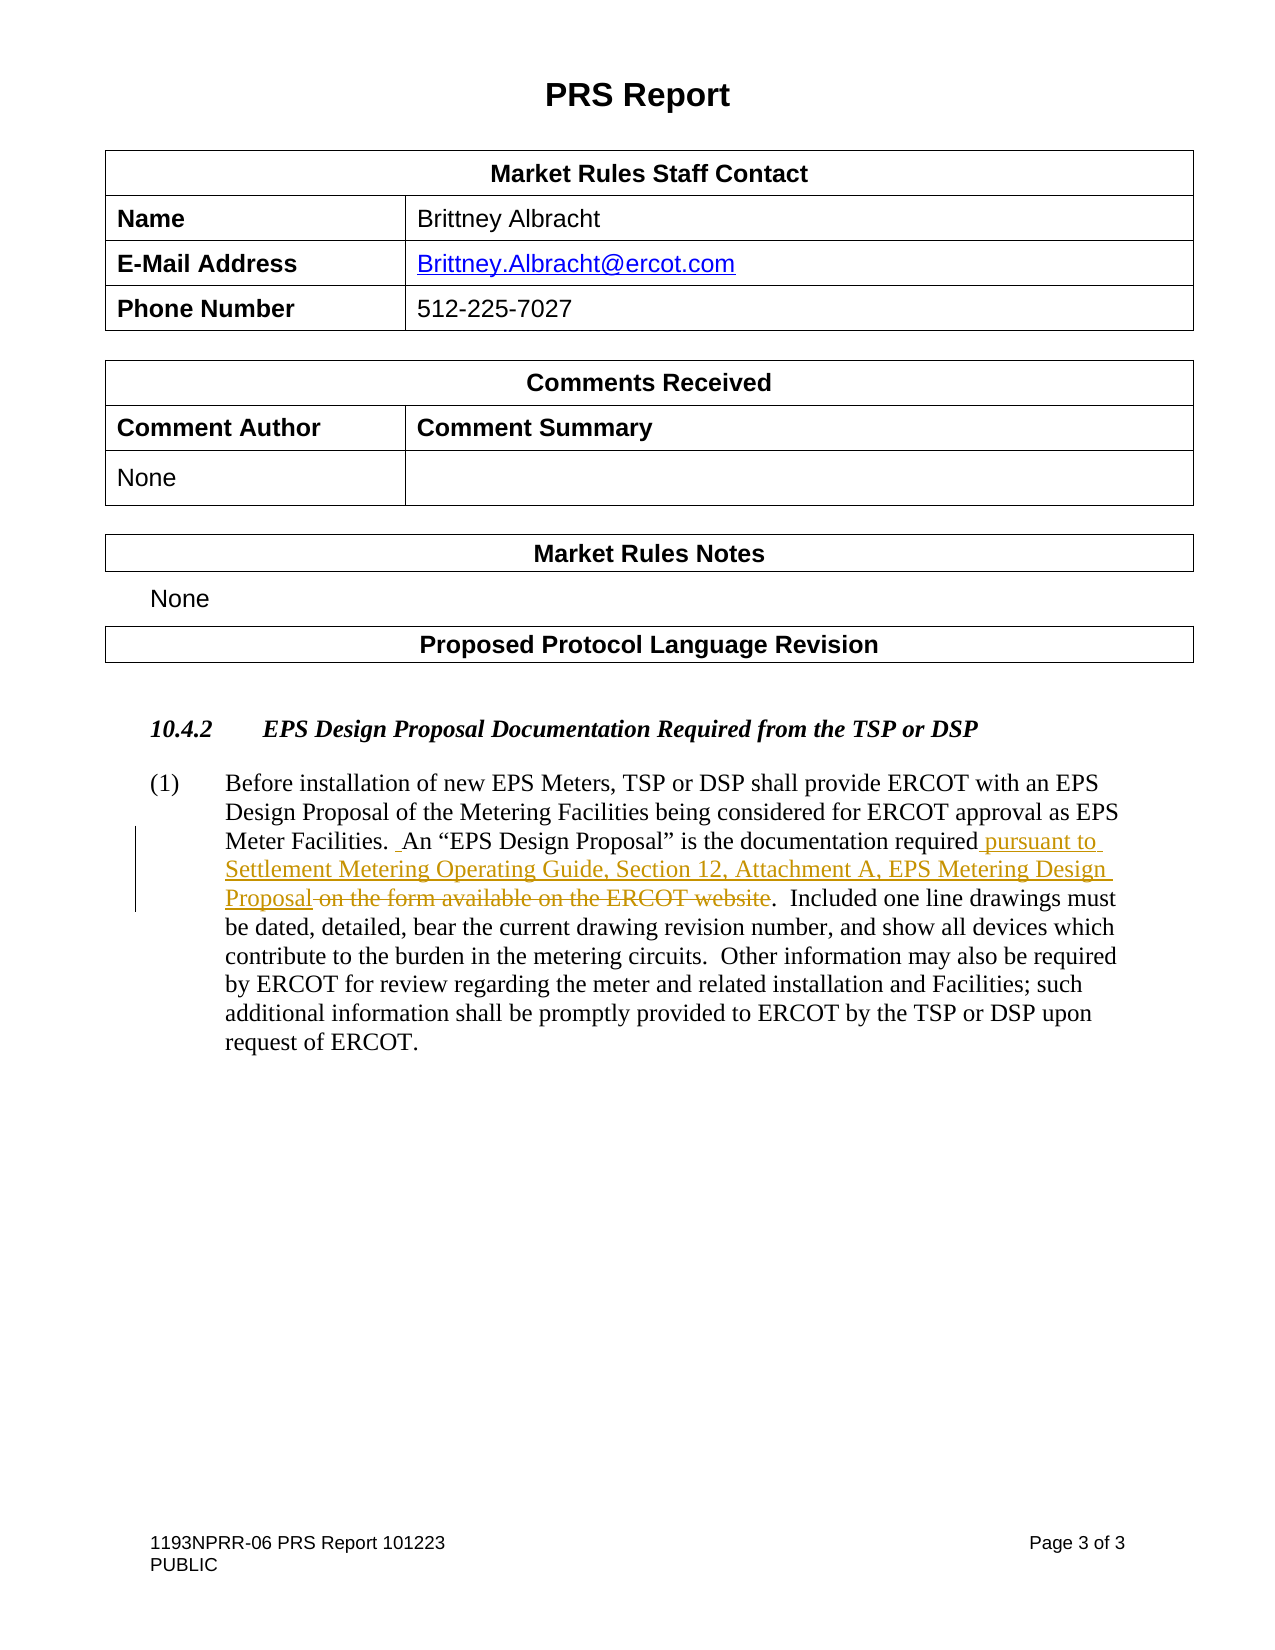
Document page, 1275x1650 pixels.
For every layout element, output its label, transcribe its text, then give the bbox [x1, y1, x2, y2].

table_cell Brittney.Albracht@ercot.com [406, 241, 1193, 285]
table_cell 512-225-7027 [406, 286, 1193, 330]
table_header Proposed Protocol Language Revision [106, 627, 1193, 662]
table_header Market Rules Notes [106, 535, 1193, 571]
table_cell Brittney Albracht [406, 196, 1193, 240]
table_cell Comment Summary [406, 406, 1193, 450]
table_cell Comment Author [106, 406, 405, 450]
table_cell None [106, 451, 405, 504]
text (1) Before installation of new EPS Meters, TSP or DSP shall provide ERCOT with an EPS Design Proposal of the Metering Facilities being considered for ERCOT approval as EPS Meter Facilities. An “EPS Design Proposal” is the documentation required. Included one line drawings must be dated, detailed, bear the current drawing revision number, and show all devices which contribute to the burden in the metering circuits. Other information may also be required by ERCOT for review regarding the meter and related installation and Facilities; such additional information shall be promptly provided to ERCOT by the TSP or DSP upon request of ERCOT. [150, 768, 1125, 1056]
table_header Comments Received [106, 361, 1193, 405]
table_header Market Rules Staff Contact [106, 151, 1193, 195]
table_cell Phone Number [106, 286, 405, 330]
text 10.4.2 EPS Design Proposal Documentation Required from the TSP or DSP [150, 714, 1125, 743]
table_cell Name [106, 196, 405, 240]
table_cell E-Mail Address [106, 241, 405, 285]
table_cell [406, 451, 1193, 504]
text None [150, 584, 1125, 613]
